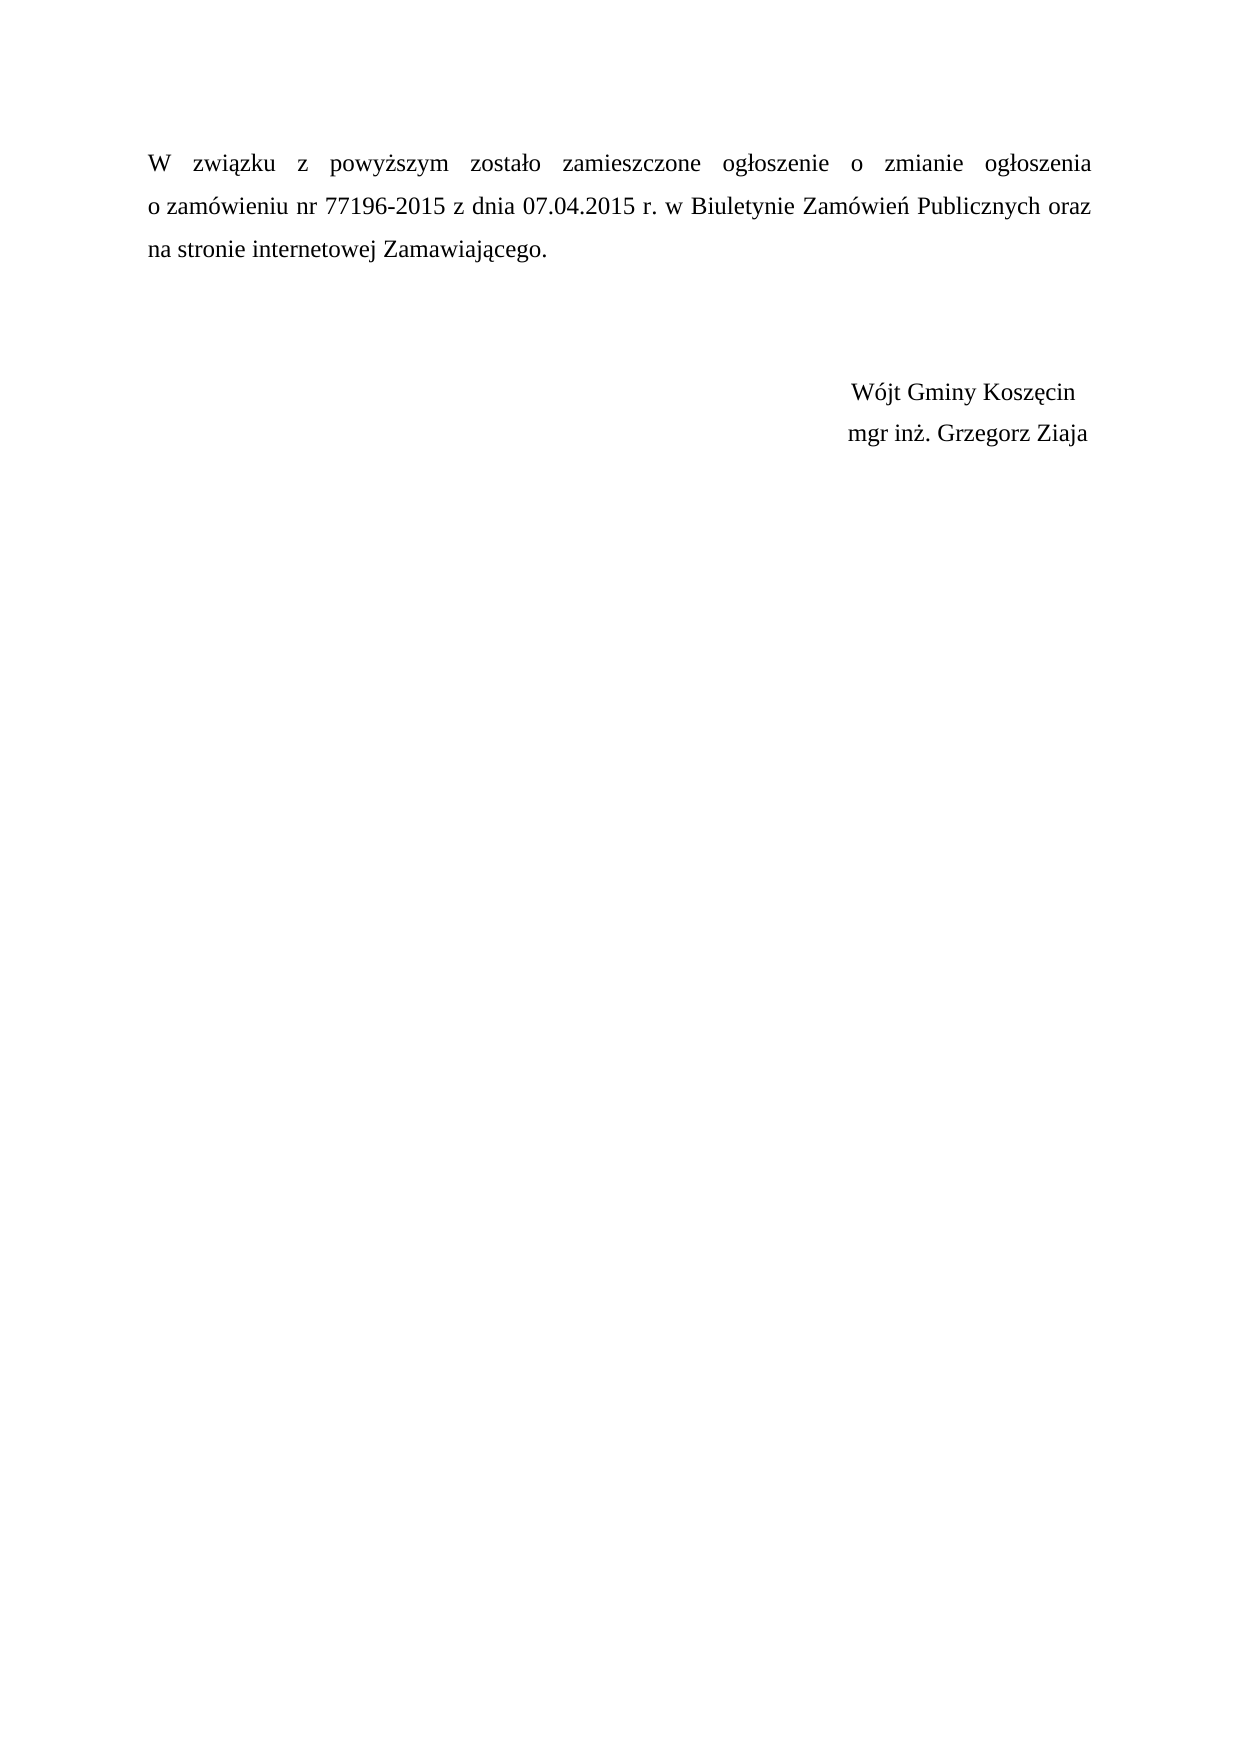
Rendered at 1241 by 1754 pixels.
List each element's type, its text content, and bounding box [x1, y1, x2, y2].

text mgr inż. Grzegorz Ziaja [148, 418, 1093, 447]
text Wójt Gminy Koszęcin [851, 349, 1093, 406]
text W związku z powyższym zostało zamieszczone ogłoszenie o zmianie ogłoszenia o zamówieniu nr 77196-2015 z dnia 07.04.2015 r. w Biuletynie Zamówień Publicznych oraz na stronie internetowej Zamawiającego. [148, 148, 1093, 263]
